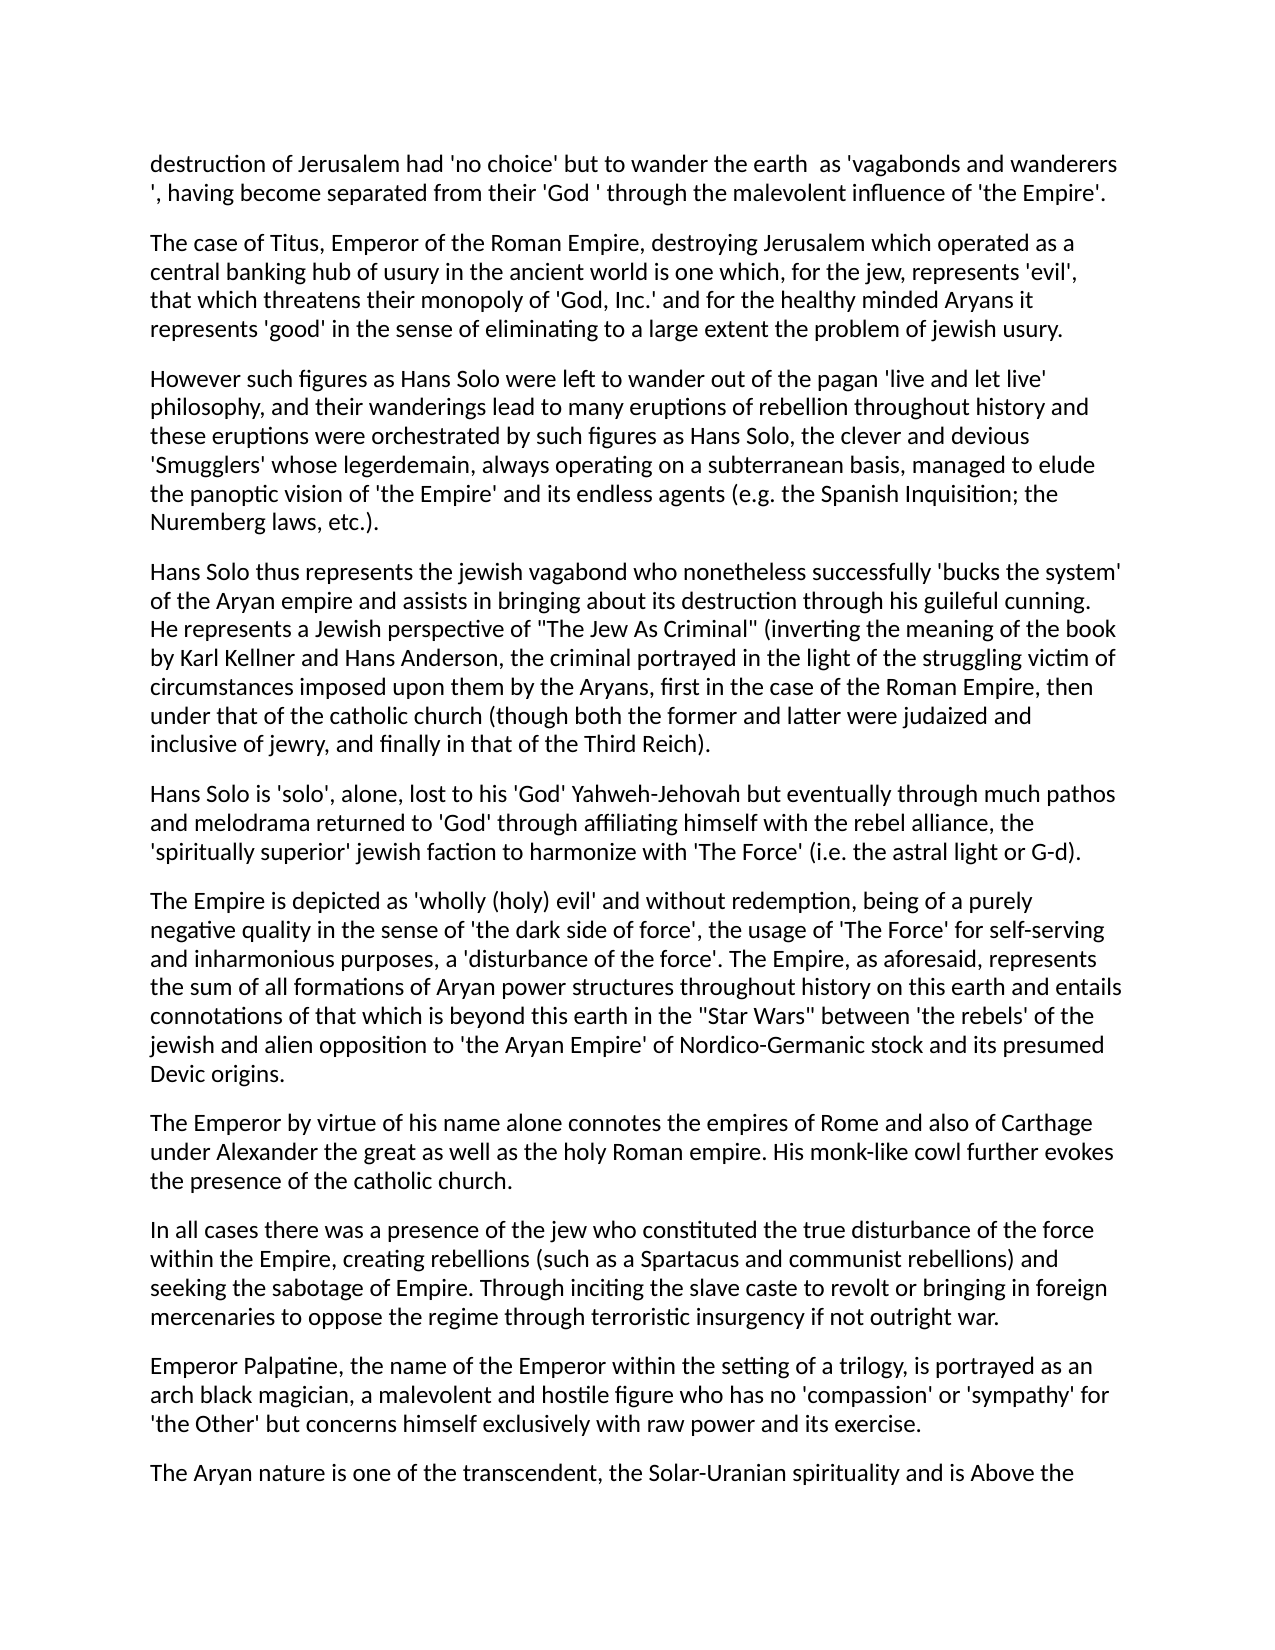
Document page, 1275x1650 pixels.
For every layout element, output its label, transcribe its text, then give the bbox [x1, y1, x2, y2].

text Hans Solo thus represents the jewish vagabond who nonetheless successfully 'bucks the system' of the Aryan empire and assists in bringing about its destruction through his guileful cunning. He represents a Jewish perspective of "The Jew As Criminal" (inverting the meaning of the book by Karl Kellner and Hans Anderson, the criminal portrayed in the light of the struggling victim of circumstances imposed upon them by the Aryans, first in the case of the Roman Empire, then under that of the catholic church (though both the former and latter were judaized and inclusive of jewry, and finally in that of the Third Reich). [150, 557, 1125, 759]
text The case of Titus, Emperor of the Roman Empire, destroying Jerusalem which operated as a central banking hub of usury in the ancient world is one which, for the jew, represents 'evil', that which threatens their monopoly of 'God, Inc.' and for the healthy minded Aryans it represents 'good' in the sense of eliminating to a large extent the problem of jewish usury. [150, 228, 1125, 343]
text However such figures as Hans Solo were left to wander out of the pagan 'live and let live' philosophy, and their wanderings lead to many eruptions of rebellion throughout history and these eruptions were orchestrated by such figures as Hans Solo, the clever and devious 'Smugglers' whose legerdemain, always operating on a subterranean basis, managed to elude the panoptic vision of 'the Empire' and its endless agents (e.g. the Spanish Inquisition; the Nuremberg laws, etc.). [150, 364, 1125, 537]
text The Empire is depicted as 'wholly (holy) evil' and without redemption, being of a purely negative quality in the sense of 'the dark side of force', the usage of 'The Force' for self-serving and inharmonious purposes, a 'disturbance of the force'. The Empire, as aforesaid, represents the sum of all formations of Aryan power structures throughout history on this earth and entails connotations of that which is beyond this earth in the "Star Wars" between 'the rebels' of the jewish and alien opposition to 'the Aryan Empire' of Nordico-Germanic stock and its presumed Devic origins. [150, 887, 1125, 1088]
text The Emperor by virtue of his name alone connotes the empires of Rome and also of Carthage under Alexander the great as well as the holy Roman empire. His monk-like cowl further evokes the presence of the catholic church. [150, 1109, 1125, 1195]
text Emperor Palpatine, the name of the Emperor within the setting of a trilogy, is portrayed as an arch black magician, a malevolent and hostile figure who has no 'compassion' or 'sympathy' for 'the Other' but concerns himself exclusively with raw power and its exercise. [150, 1352, 1125, 1438]
text Hans Solo is 'solo', alone, lost to his 'God' Yahweh-Jehovah but eventually through much pathos and melodrama returned to 'God' through affiliating himself with the rebel alliance, the 'spiritually superior' jewish faction to harmonize with 'The Force' (i.e. the astral light or G-d). [150, 779, 1125, 866]
text In all cases there was a presence of the jew who constituted the true disturbance of the force within the Empire, creating rebellions (such as a Spartacus and communist rebellions) and seeking the sabotage of Empire. Through inciting the slave caste to revolt or bringing in foreign mercenaries to oppose the regime through terroristic insurgency if not outright war. [150, 1216, 1125, 1331]
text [150, 1459, 1125, 1487]
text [150, 150, 1125, 207]
